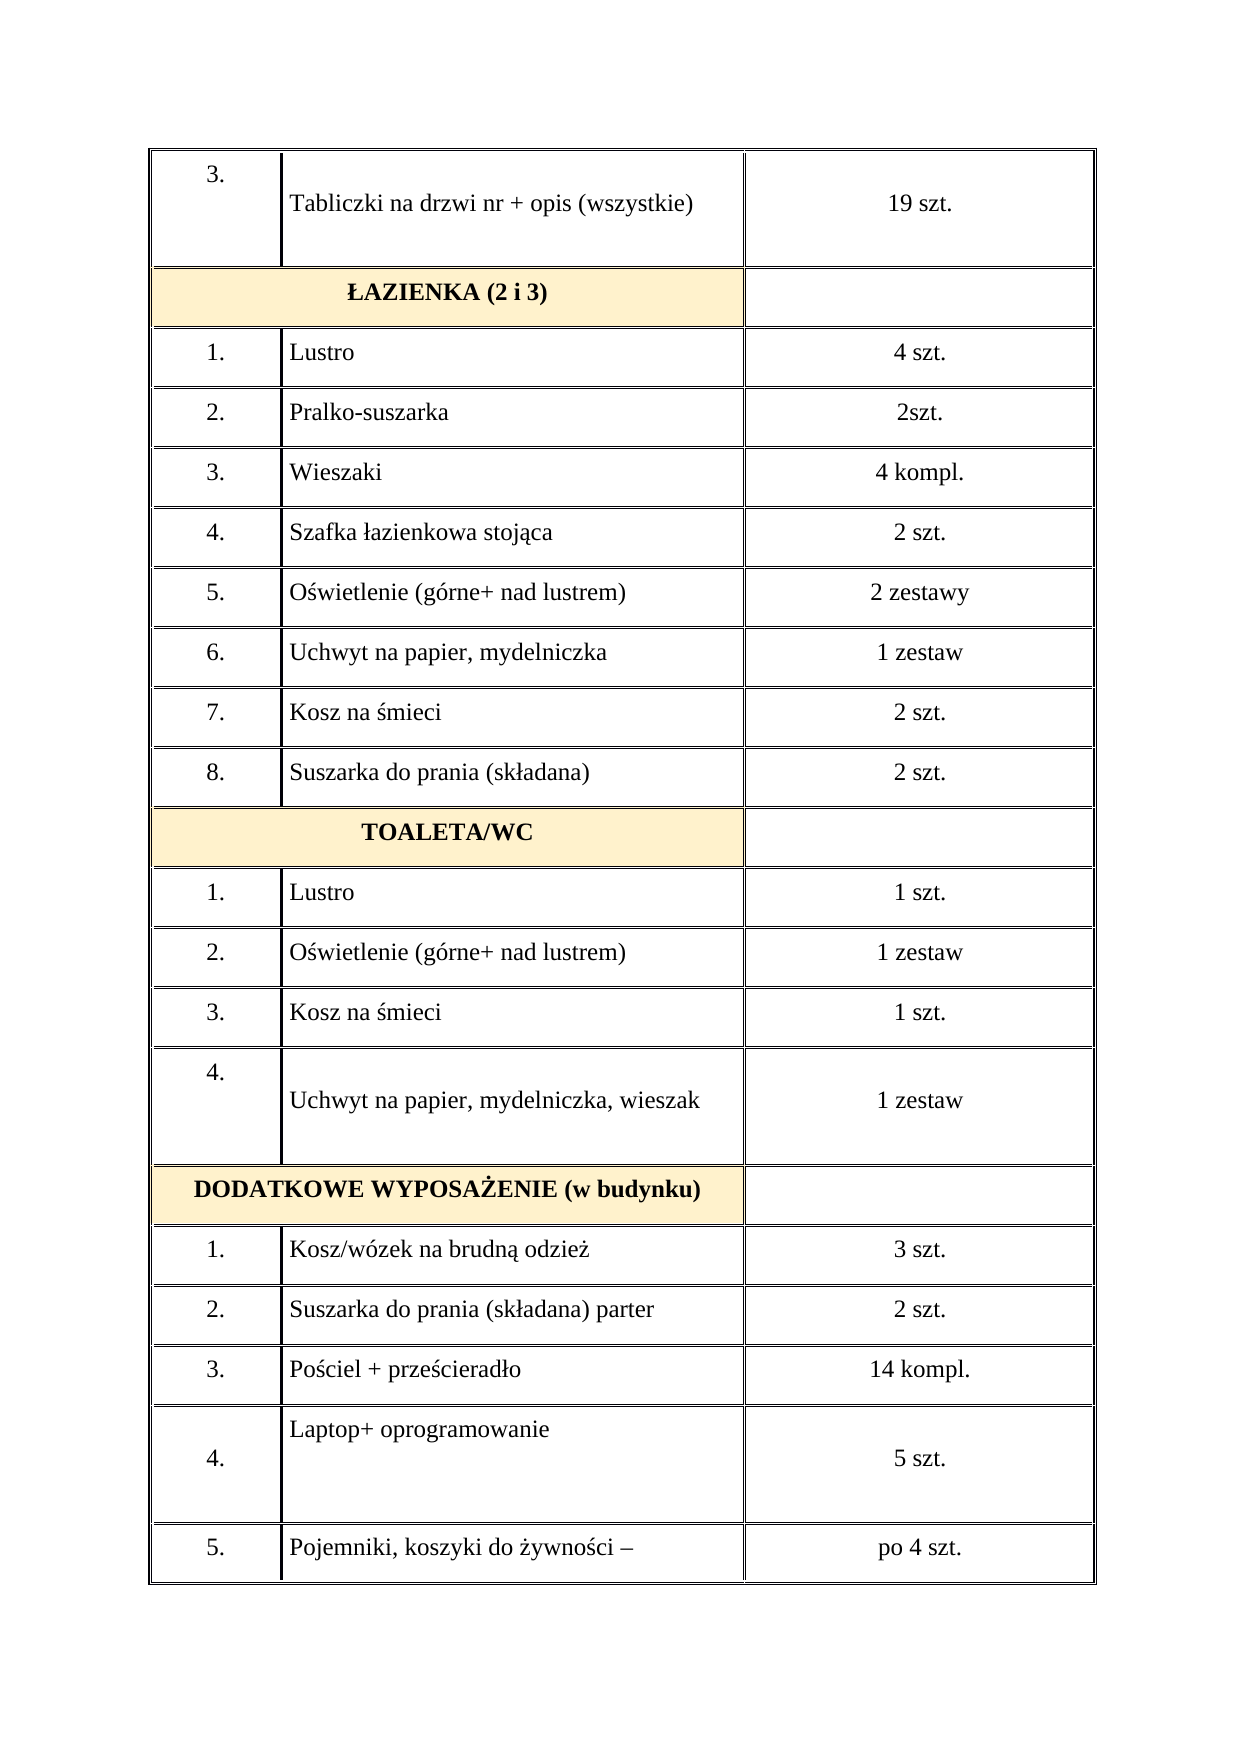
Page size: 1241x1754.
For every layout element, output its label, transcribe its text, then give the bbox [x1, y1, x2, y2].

table_cell Wieszaki [283, 449, 743, 506]
table_cell 1. [150, 866, 281, 926]
table_cell 3. [152, 1344, 280, 1403]
table_cell Laptop+ oprogramowanie [283, 1407, 743, 1521]
table_cell Oświetlenie (górne+ nad lustrem) [283, 569, 743, 626]
table_cell 14 kompl. [746, 1344, 1094, 1403]
table_cell ŁAZIENKA (2 i 3) [150, 266, 745, 326]
table_cell Lustro [283, 869, 743, 926]
table_cell 5. [152, 1521, 281, 1581]
table_cell Lustro [283, 329, 743, 386]
table_cell TOALETA/WC [150, 806, 745, 866]
table_cell Kosz/wózek na brudną odzież [283, 1227, 743, 1283]
table_cell 1. [152, 1224, 280, 1283]
table_cell Tabliczki na drzwi nr + opis (wszystkie) [281, 151, 745, 266]
table_cell DODATKOWE WYPOSAŻENIE (w budynku) [152, 1164, 743, 1223]
table_cell 5. [150, 566, 281, 626]
table_cell 1 zestaw [745, 1046, 1095, 1163]
table_cell Pralko-suszarka [283, 389, 743, 446]
table_cell [746, 1164, 1094, 1223]
table_cell 2 szt. [746, 1284, 1094, 1343]
table_cell 19 szt. [745, 151, 1093, 266]
table_cell Kosz na śmieci [283, 689, 743, 746]
table_cell Szafka łazienkowa stojąca [283, 509, 743, 566]
table_cell 5 szt. [746, 1404, 1094, 1521]
table_cell Suszarka do prania (składana) [283, 749, 743, 806]
table_cell 4. [152, 1404, 280, 1521]
table_cell 4 szt. [745, 326, 1095, 386]
table_cell 2 szt. [745, 506, 1095, 566]
table_cell po 4 szt. [745, 1521, 1094, 1581]
table_cell 2 szt. [745, 746, 1095, 806]
table_cell Kosz na śmieci [283, 989, 743, 1046]
table_cell 3. [152, 151, 281, 266]
table_cell 1 zestaw [745, 626, 1095, 686]
table_cell 1 szt. [745, 866, 1095, 926]
table_cell 4 kompl. [745, 446, 1095, 506]
table_cell 2. [150, 386, 281, 446]
table_cell 1 zestaw [745, 926, 1095, 986]
table_cell 1 szt. [745, 986, 1095, 1046]
table_cell 2. [150, 926, 281, 986]
table_cell 2szt. [745, 386, 1095, 446]
table_cell [745, 806, 1095, 866]
table_cell Uchwyt na papier, mydelniczka [283, 629, 743, 686]
table_cell 7. [150, 686, 281, 746]
table_cell 3. [150, 986, 281, 1046]
table_cell [745, 266, 1095, 326]
table_cell 3. [150, 446, 281, 506]
table_cell 8. [150, 746, 281, 806]
table_cell 3 szt. [746, 1224, 1094, 1283]
table_cell 2 szt. [745, 686, 1095, 746]
table_cell 2. [152, 1284, 280, 1343]
table_cell Oświetlenie (górne+ nad lustrem) [283, 929, 743, 986]
table_cell Pościel + prześcieradło [283, 1347, 743, 1403]
table_cell 1. [150, 326, 281, 386]
table_cell Suszarka do prania (składana) parter [283, 1287, 743, 1343]
table_cell Uchwyt na papier, mydelniczka, wieszak [283, 1049, 743, 1163]
table_cell 2 zestawy [745, 566, 1095, 626]
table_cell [281, 1525, 745, 1581]
table_cell 4. [150, 1046, 281, 1163]
table_cell 6. [150, 626, 281, 686]
table_cell 4. [150, 506, 281, 566]
